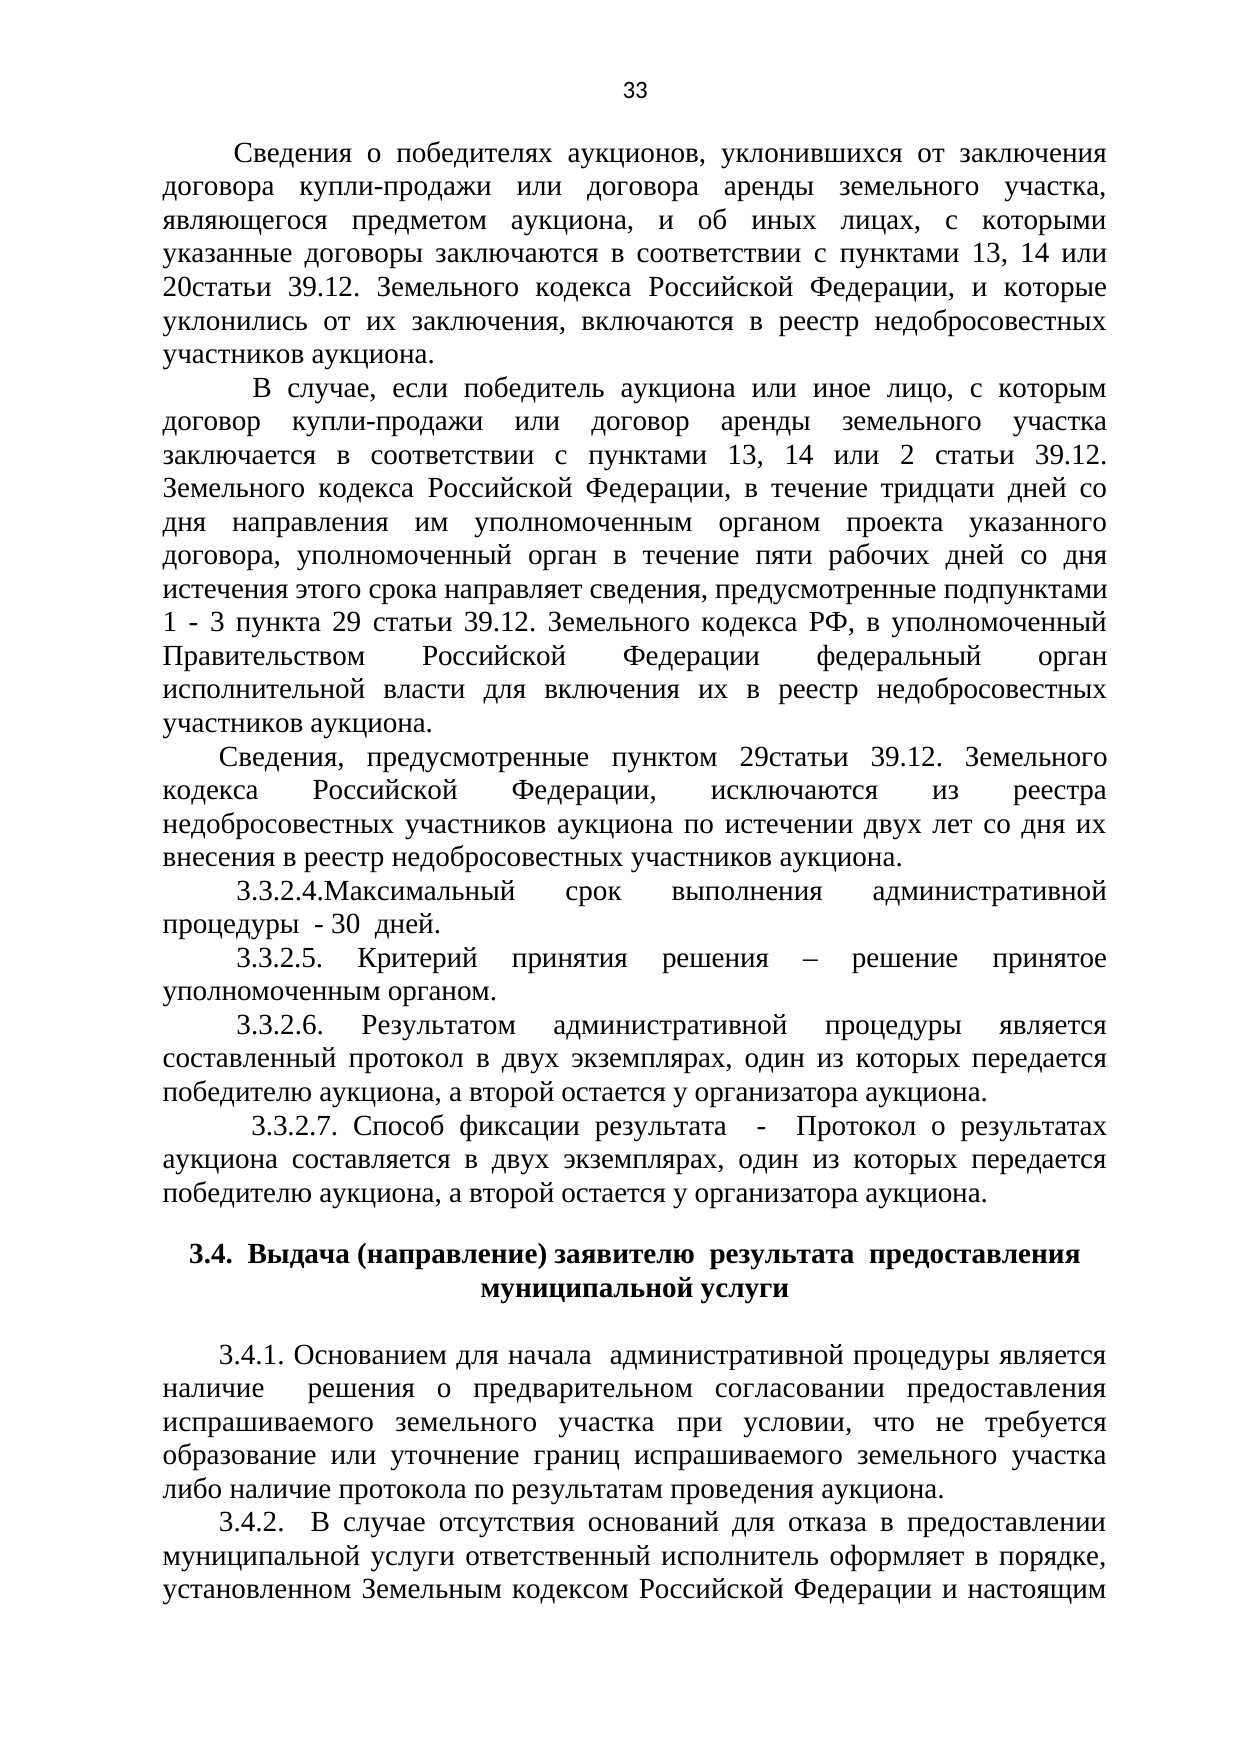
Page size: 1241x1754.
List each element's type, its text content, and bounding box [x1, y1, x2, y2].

text 3.4. Выдача (направление) заявителю результата предоставления муниципальной услуги [162, 1236, 1107, 1303]
text В случае, если победитель аукциона или иное лицо, с которым договор купли-продажи или договор аренды земельного участка заключается в соответствии с пунктами 13, 14 или 2 статьи 39.12. Земельного кодекса Российской Федерации, в течение тридцати дней со дня направления им уполномоченным органом проекта указанного договора, уполномоченный орган в течение пяти рабочих дней со дня истечения этого срока направляет сведения, предусмотренные подпунктами 1 - 3 пункта 29 статьи 39.12. Земельного кодекса РФ, в уполномоченный Правительством Российской Федерации федеральный орган исполнительной власти для включения их в реестр недобросовестных участников аукциона. [162, 370, 1107, 739]
text 3.4.1. Основанием для начала административной процедуры является наличие решения о предварительном согласовании предоставления испрашиваемого земельного участка при условии, что не требуется образование или уточнение границ испрашиваемого земельного участка либо наличие протокола по результатам проведения аукциона. [162, 1337, 1107, 1504]
list Сведения, предусмотренные пунктом 29статьи 39.12. Земельного кодекса Российской Федерации, исключаются из реестра недобросовестных участников аукциона по истечении двух лет со дня их внесения в реестр недобросовестных участников аукциона. [162, 739, 1107, 873]
list Сведения о победителях аукционов, уклонившихся от заключения договора купли-продажи или договора аренды земельного участка, являющегося предметом аукциона, и об иных лицах, с которыми указанные договоры заключаются в соответствии с пунктами 13, 14 или 20статьи 39.12. Земельного кодекса Российской Федерации, и которые уклонились от их заключения, включаются в реестр недобросовестных участников аукциона. [162, 135, 1107, 370]
list 3.3.2.4.Максимальный срок выполнения административной процедуры - 30 дней. [162, 873, 1107, 940]
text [162, 1504, 1107, 1605]
text 3.3.2.6. Результатом административной процедуры является составленный протокол в двух экземплярах, один из которых передается победителю аукциона, а второй остается у организатора аукциона. [162, 1007, 1107, 1108]
text 3.3.2.5. Критерий принятия решения – решение принятое уполномоченным органом. [162, 940, 1107, 1007]
text 3.3.2.7. Способ фиксации результата - Протокол о результатах аукциона составляется в двух экземплярах, один из которых передается победителю аукциона, а второй остается у организатора аукциона. [162, 1108, 1107, 1208]
